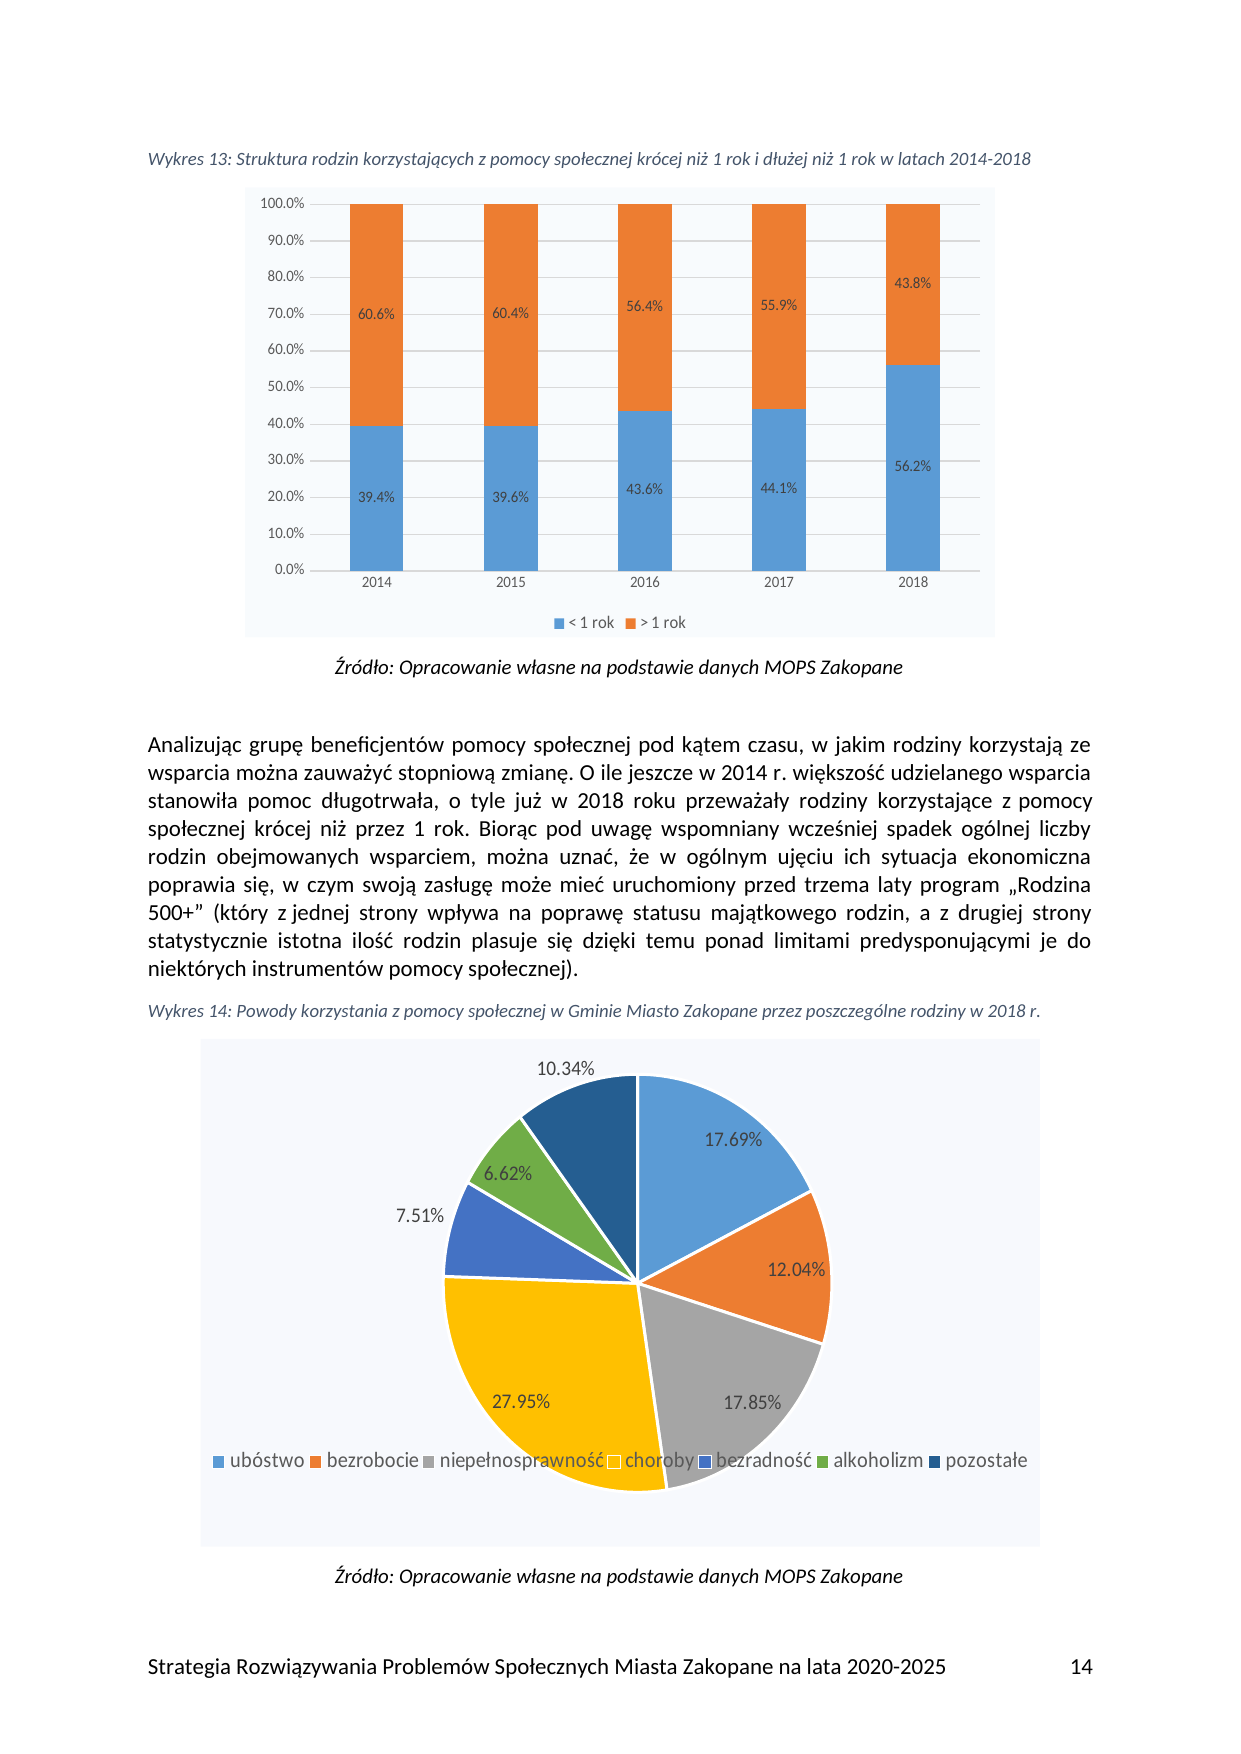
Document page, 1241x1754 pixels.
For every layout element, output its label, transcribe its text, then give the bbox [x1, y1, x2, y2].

text Analizując grupę beneficjentów pomocy społecznej pod kątem czasu, w jakim rodziny korzystają ze wsparcia można zauważyć stopniową zmianę. O ile jeszcze w 2014 r. większość udzielanego wsparcia stanowiła pomoc długotrwała, o tyle już w 2018 roku przeważały rodziny korzystające z pomocy społecznej krócej niż przez 1 rok. Biorąc pod uwagę wspomniany wcześniej spadek ogólnej liczby rodzin obejmowanych wsparciem, można uznać, że w ogólnym ujęciu ich sytuacja ekonomiczna poprawia się, w czym swoją zasługę może mieć uruchomiony przed trzema laty program „Rodzina 500+” (który z jednej strony wpływa na poprawę statusu majątkowego rodzin, a z drugiej strony statystycznie istotna ilość rodzin plasuje się dzięki temu ponad limitami predysponującymi je do niektórych instrumentów pomocy społecznej). [148, 730, 1093, 983]
text Źródło: Opracowanie własne na podstawie danych MOPS Zakopane [148, 1563, 1093, 1589]
text Wykres 13: Struktura rodzin korzystających z pomocy społecznej krócej niż 1 rok i dłużej niż 1 rok w latach 2014-2018 [148, 148, 1093, 171]
text Wykres 14: Powody korzystania z pomocy społecznej w Gminie Miasto Zakopane przez poszczególne rodziny w 2018 r. [148, 999, 1093, 1022]
text Źródło: Opracowanie własne na podstawie danych MOPS Zakopane [148, 654, 1093, 679]
